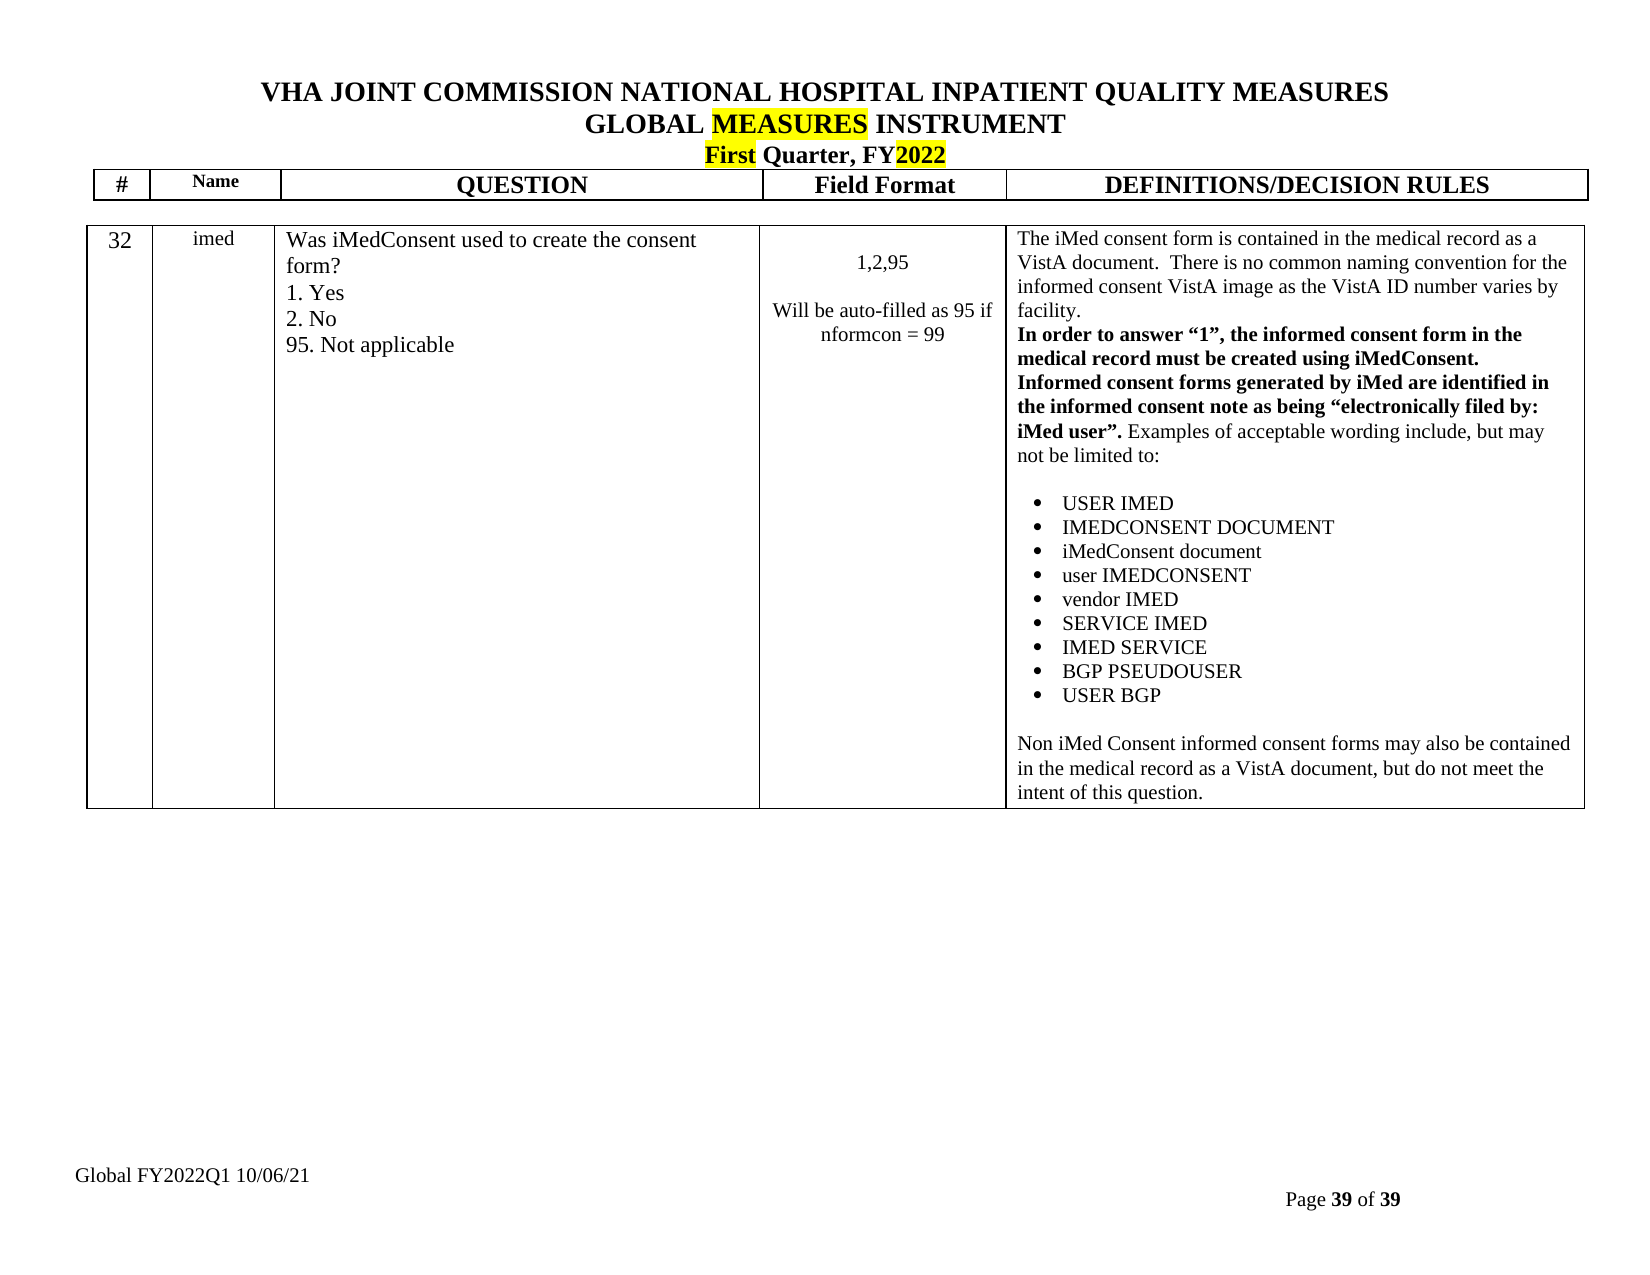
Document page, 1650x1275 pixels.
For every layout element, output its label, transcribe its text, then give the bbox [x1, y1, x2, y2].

table_cell Was iMedConsent used to create the consent form? 1. Yes 2. No 95. Not applicable [275, 226, 759, 807]
table_cell The iMed consent form is contained in the medical record as a VistA document. There is no common naming convention for the informed consent VistA image as the VistA ID number varies by facility. In order to answer “1”, the informed consent form in the medical record must be created using iMedConsent. Informed consent forms generated by iMed are identified in the informed consent note as being “electronically filed by: iMed user”. Examples of acceptable wording include, but may not be limited to: USER IMED IMEDCONSENT DOCUMENT iMedConsent document user IMEDCONSENT vendor IMED SERVICE IMED IMED SERVICE BGP PSEUDOUSER USER BGP Non iMed Consent informed consent forms may also be contained in the medical record as a VistA document, but do not meet the intent of this question. [1007, 226, 1584, 807]
table_cell 1,2,95 Will be auto-filled as 95 if nformcon = 99 [760, 226, 1005, 807]
table_cell imed [153, 226, 274, 807]
table_cell 32 [88, 226, 152, 807]
